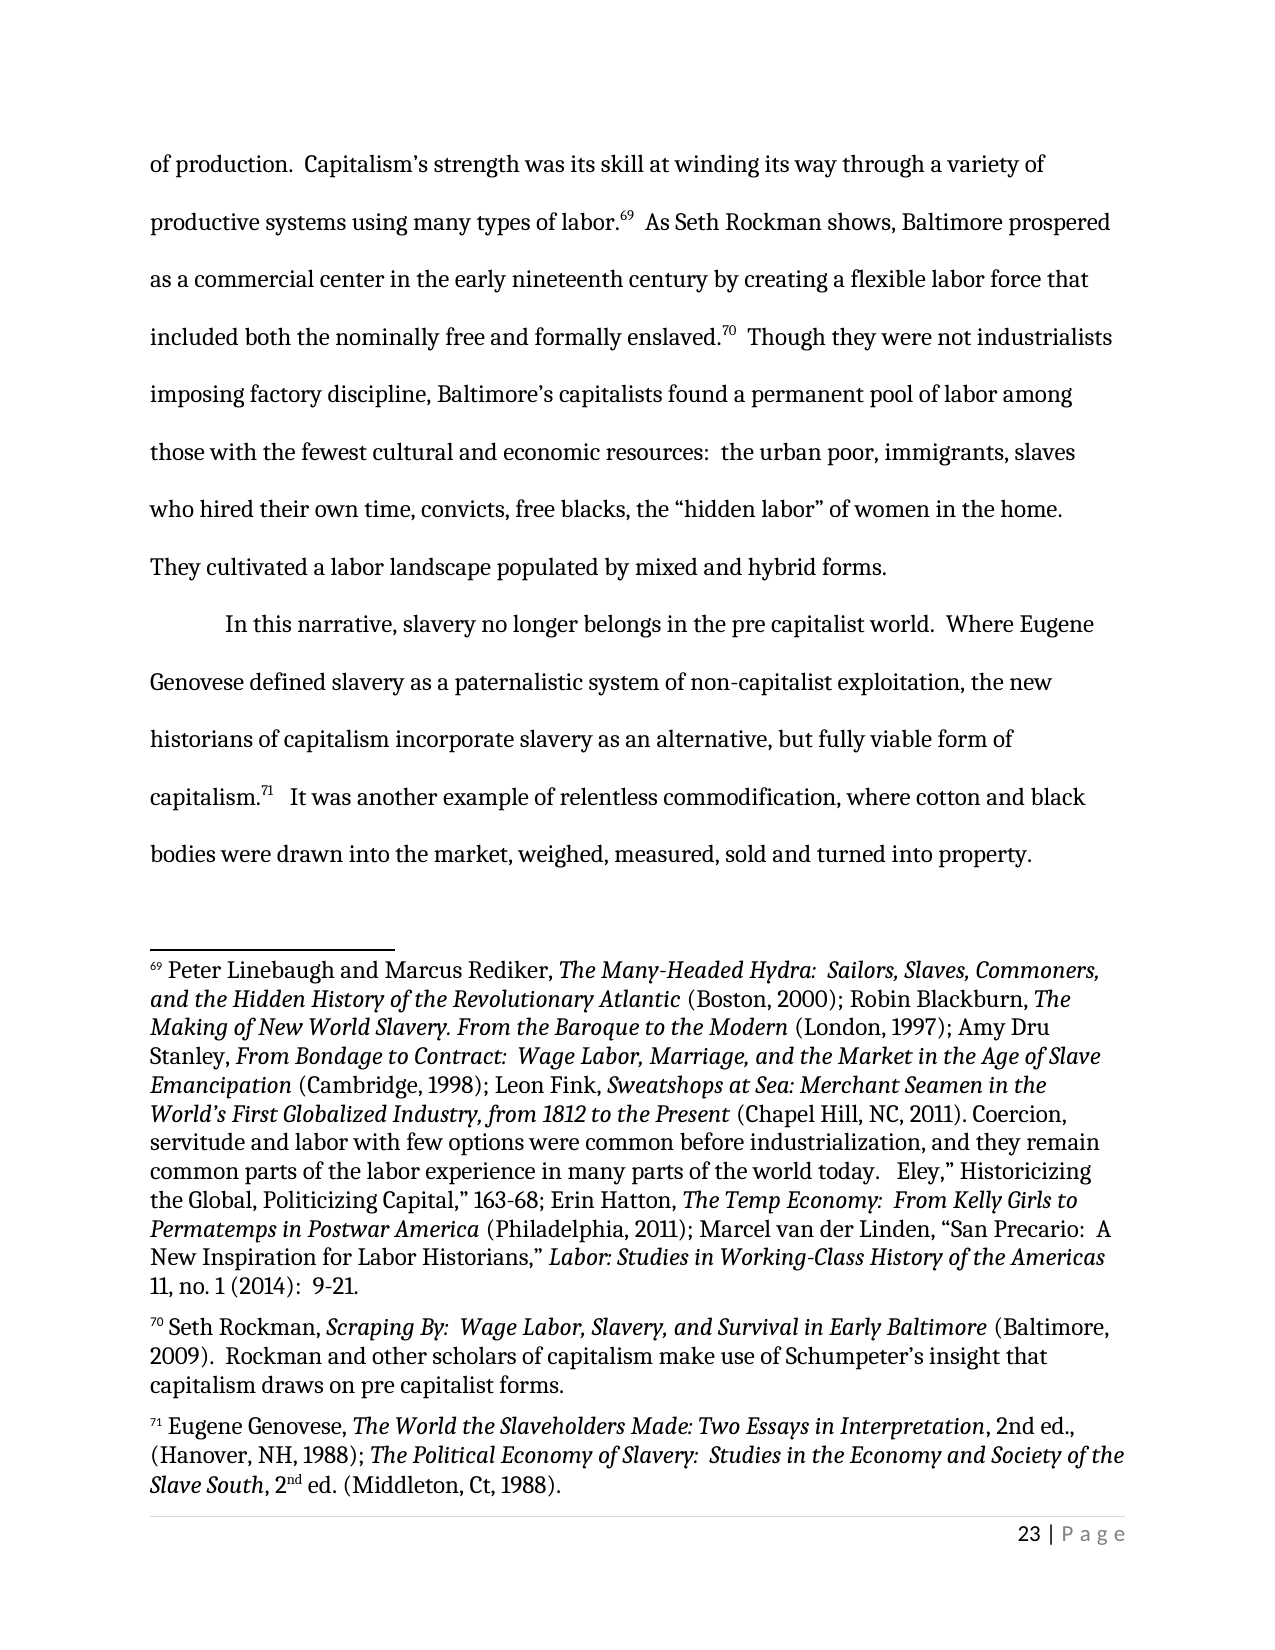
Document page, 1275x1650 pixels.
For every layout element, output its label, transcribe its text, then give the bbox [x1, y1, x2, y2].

text In place of the earlier history of capitalism that sought to explain transitions between discreet economic stages, the new history is one of ongoing transformations and hybrid forms of production. Capitalism’s strength was its skill at winding its way through a variety of productive systems using many types of labor. As Seth Rockman shows, Baltimore prospered as a commercial center in the early nineteenth century by creating a flexible labor force that included both the nominally free and formally enslaved. Though they were not industrialists imposing factory discipline, Baltimore’s capitalists found a permanent pool of labor among those with the fewest cultural and economic resources: the urban poor, immigrants, slaves who hired their own time, convicts, free blacks, the “hidden labor” of women in the home. They cultivated a labor landscape populated by mixed and hybrid forms. [150, 150, 1125, 581]
text In this narrative, slavery no longer belongs in the pre capitalist world. Where Eugene Genovese defined slavery as a paternalistic system of non-capitalist exploitation, the new historians of capitalism incorporate slavery as an alternative, but fully viable form of capitalism. It was another example of relentless commodification, where cotton and black bodies were drawn into the market, weighed, measured, sold and turned into property. Ownership of human property, which could be mortgaged for capital, rather than just control of labor, made slavery a capitalist enterprise. [150, 610, 1125, 869]
